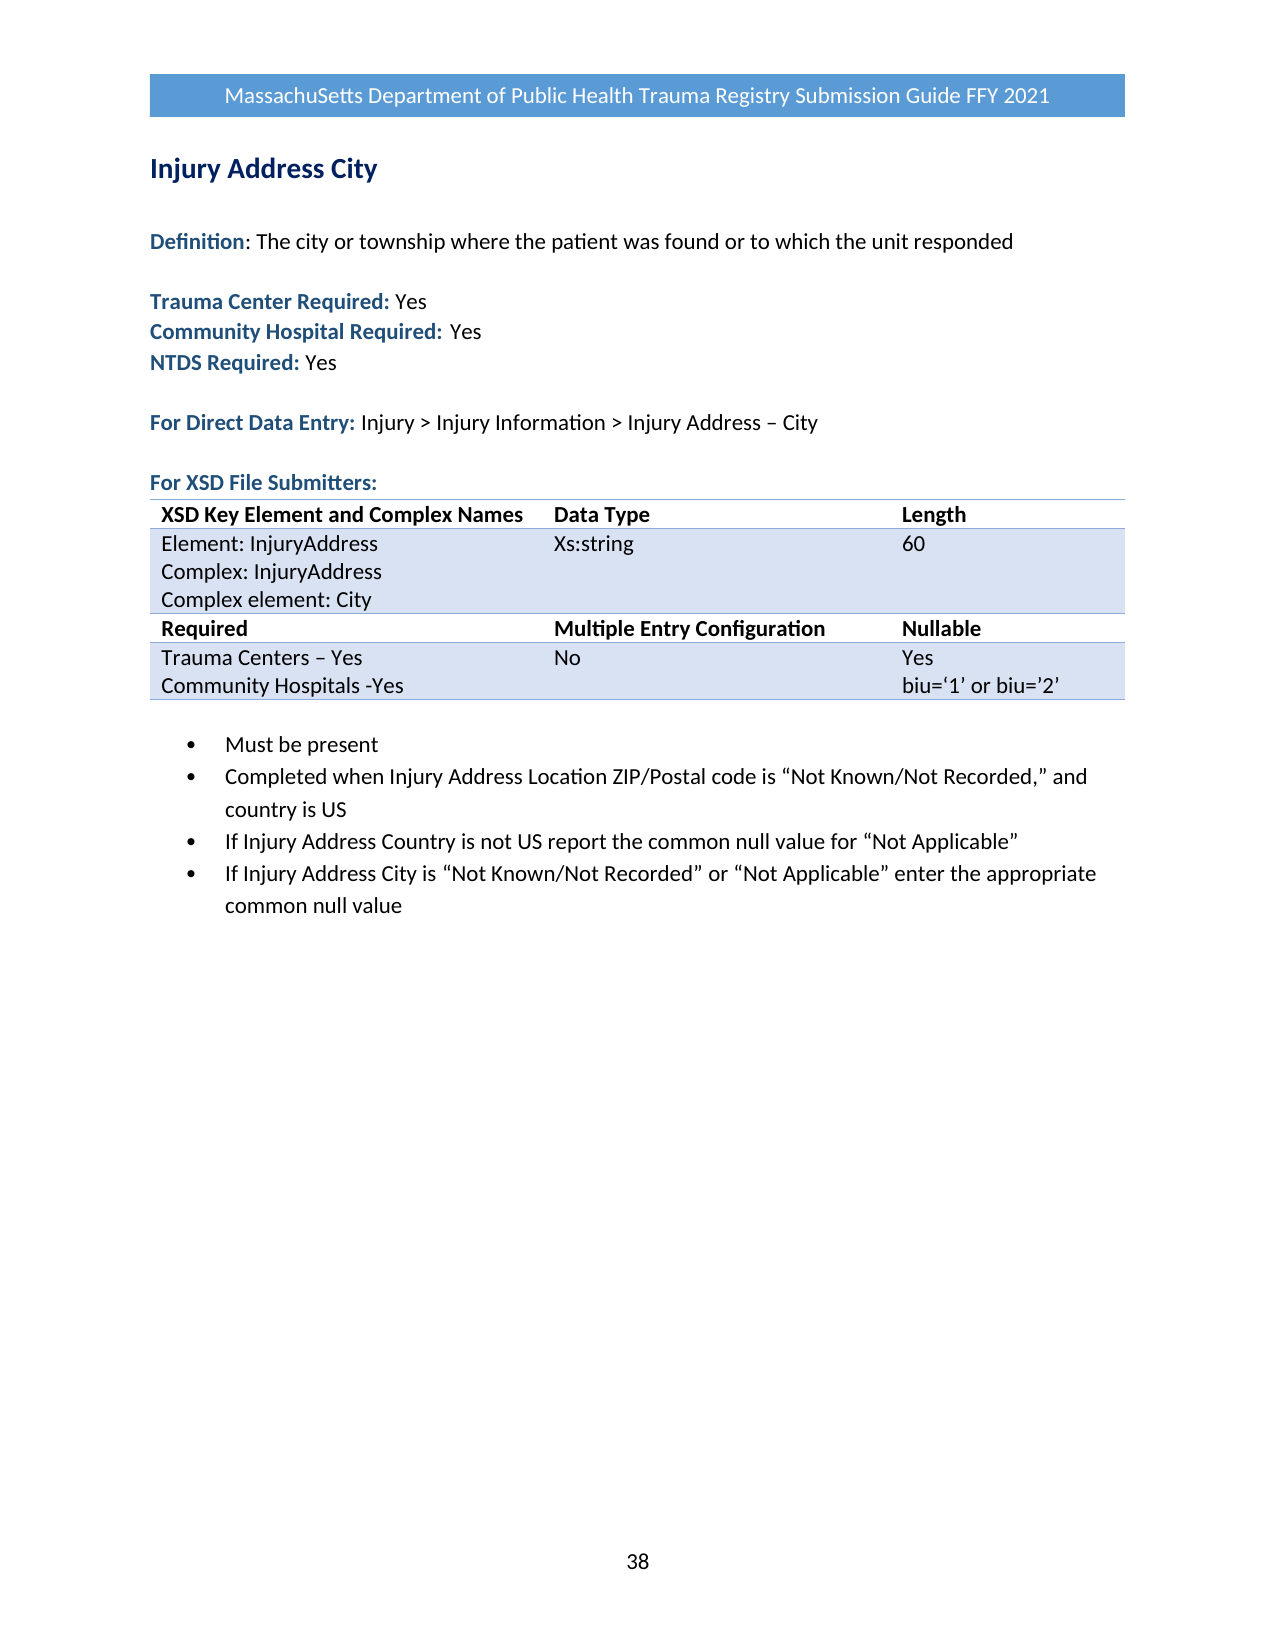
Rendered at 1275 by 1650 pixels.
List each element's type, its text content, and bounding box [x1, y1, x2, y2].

table_cell 60 [891, 529, 1125, 613]
table_cell No [543, 643, 891, 699]
table_header Data Type [543, 500, 891, 528]
table_cell Trauma Centers – Yes Community Hospitals -Yes [150, 643, 543, 699]
table_cell Multiple Entry Configuration [543, 614, 891, 642]
text Trauma Center Required: Yes [150, 287, 1125, 315]
list If Injury Address City is “Not Known/Not Recorded” or “Not Applicable” enter the appropriate common null value [187, 859, 1125, 919]
text Injury Address City [150, 150, 1125, 186]
table_cell Xs:string [543, 529, 891, 613]
table_header Length [891, 500, 1125, 528]
table_cell Element: InjuryAddress Complex: InjuryAddress Complex element: City [150, 529, 543, 613]
text Definition: The city or township where the patient was found or to which the unit responded [150, 227, 1125, 255]
table_cell Nullable [891, 614, 1125, 642]
table_cell Yes biu=‘1’ or biu=’2’ [891, 643, 1125, 699]
table_cell Required [150, 614, 543, 642]
table_header XSD Key Element and Complex Names [150, 500, 543, 528]
text NTDS Required: Yes [150, 348, 1125, 376]
text Community Hospital Required: Yes [150, 317, 1125, 346]
text For XSD File Submitters: [150, 468, 1125, 497]
list Completed when Injury Address Location ZIP/Postal code is “Not Known/Not Recorded,” and country is US [187, 762, 1125, 823]
text For Direct Data Entry: Injury > Injury Information > Injury Address – City [150, 408, 1125, 436]
list Must be present [187, 730, 1125, 758]
list If Injury Address Country is not US report the common null value for “Not Applicable” [187, 827, 1125, 855]
